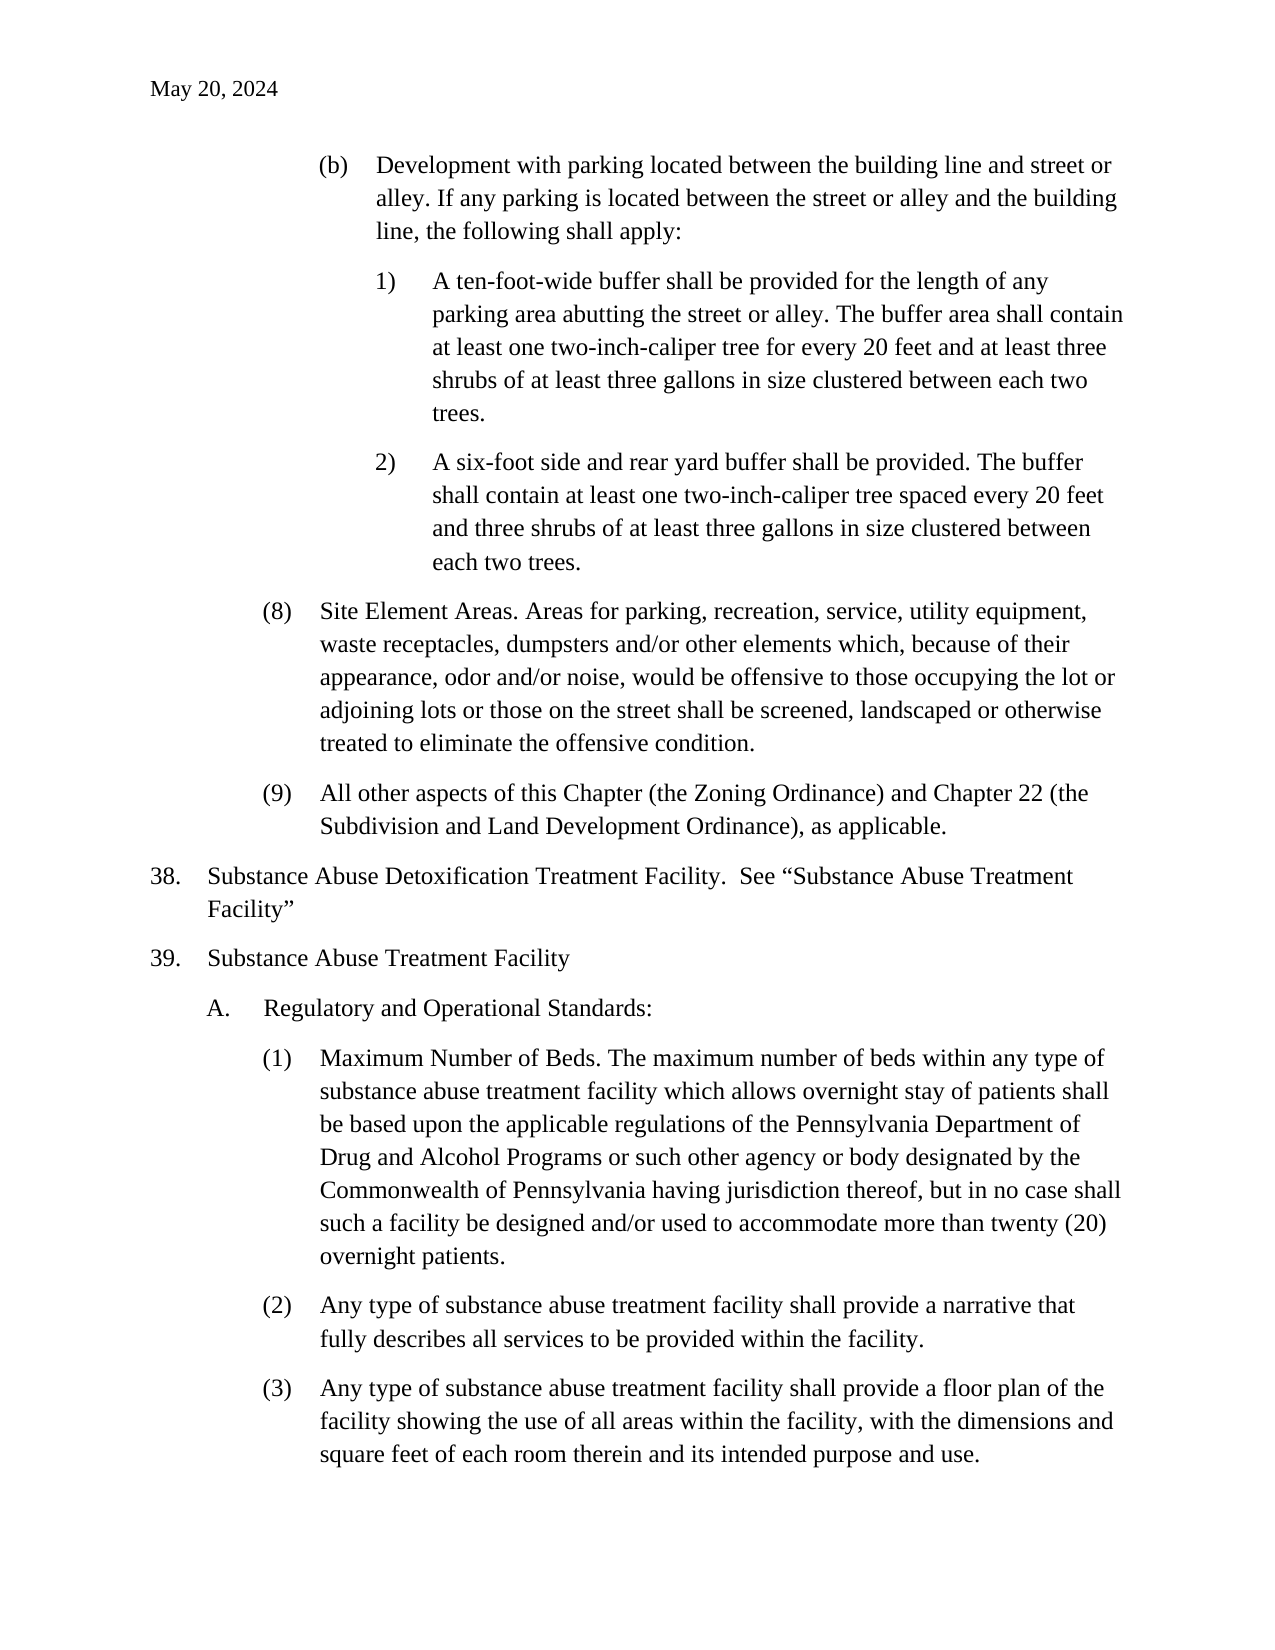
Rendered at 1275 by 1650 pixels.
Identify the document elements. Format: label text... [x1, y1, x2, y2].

list Maximum Number of Beds. The maximum number of beds within any type of substance abuse treatment facility which allows overnight stay of patients shall be based upon the applicable regulations of the Pennsylvania Department of Drug and Alcohol Programs or such other agency or body designated by the Commonwealth of Pennsylvania having jurisdiction thereof, but in no case shall such a facility be designed and/or used to accommodate more than twenty (20) overnight patients. [262, 1043, 1125, 1270]
list Development with parking located between the building line and street or alley. If any parking is located between the street or alley and the building line, the following shall apply: [319, 150, 1125, 245]
list Any type of substance abuse treatment facility shall provide a narrative that fully describes all services to be provided within the facility. [262, 1291, 1125, 1352]
list All other aspects of this Chapter (the Zoning Ordinance) and Chapter 22 (the Subdivision and Land Development Ordinance), as applicable. [262, 778, 1125, 840]
list Site Element Areas. Areas for parking, recreation, service, utility equipment, waste receptacles, dumpsters and/or other elements which, because of their appearance, odor and/or noise, would be offensive to those occupying the lot or adjoining lots or those on the street shall be screened, landscaped or otherwise treated to eliminate the offensive condition. [262, 596, 1125, 757]
list Any type of substance abuse treatment facility shall provide a floor plan of the facility showing the use of all areas within the facility, with the dimensions and square feet of each room therein and its intended purpose and use. [262, 1373, 1125, 1468]
list A six-foot side and rear yard buffer shall be provided. The buffer shall contain at least one two-inch-caliper tree spaced every 20 feet and three shrubs of at least three gallons in size clustered between each two trees. [375, 447, 1125, 575]
list Substance Abuse Treatment Facility [150, 943, 1125, 972]
list Regulatory and Operational Standards: [206, 993, 1125, 1022]
list Substance Abuse Detoxification Treatment Facility. See “Substance Abuse Treatment Facility” [150, 861, 1125, 922]
list A ten-foot-wide buffer shall be provided for the length of any parking area abutting the street or alley. The buffer area shall contain at least one two-inch-caliper tree for every 20 feet and at least three shrubs of at least three gallons in size clustered between each two trees. [375, 266, 1125, 427]
